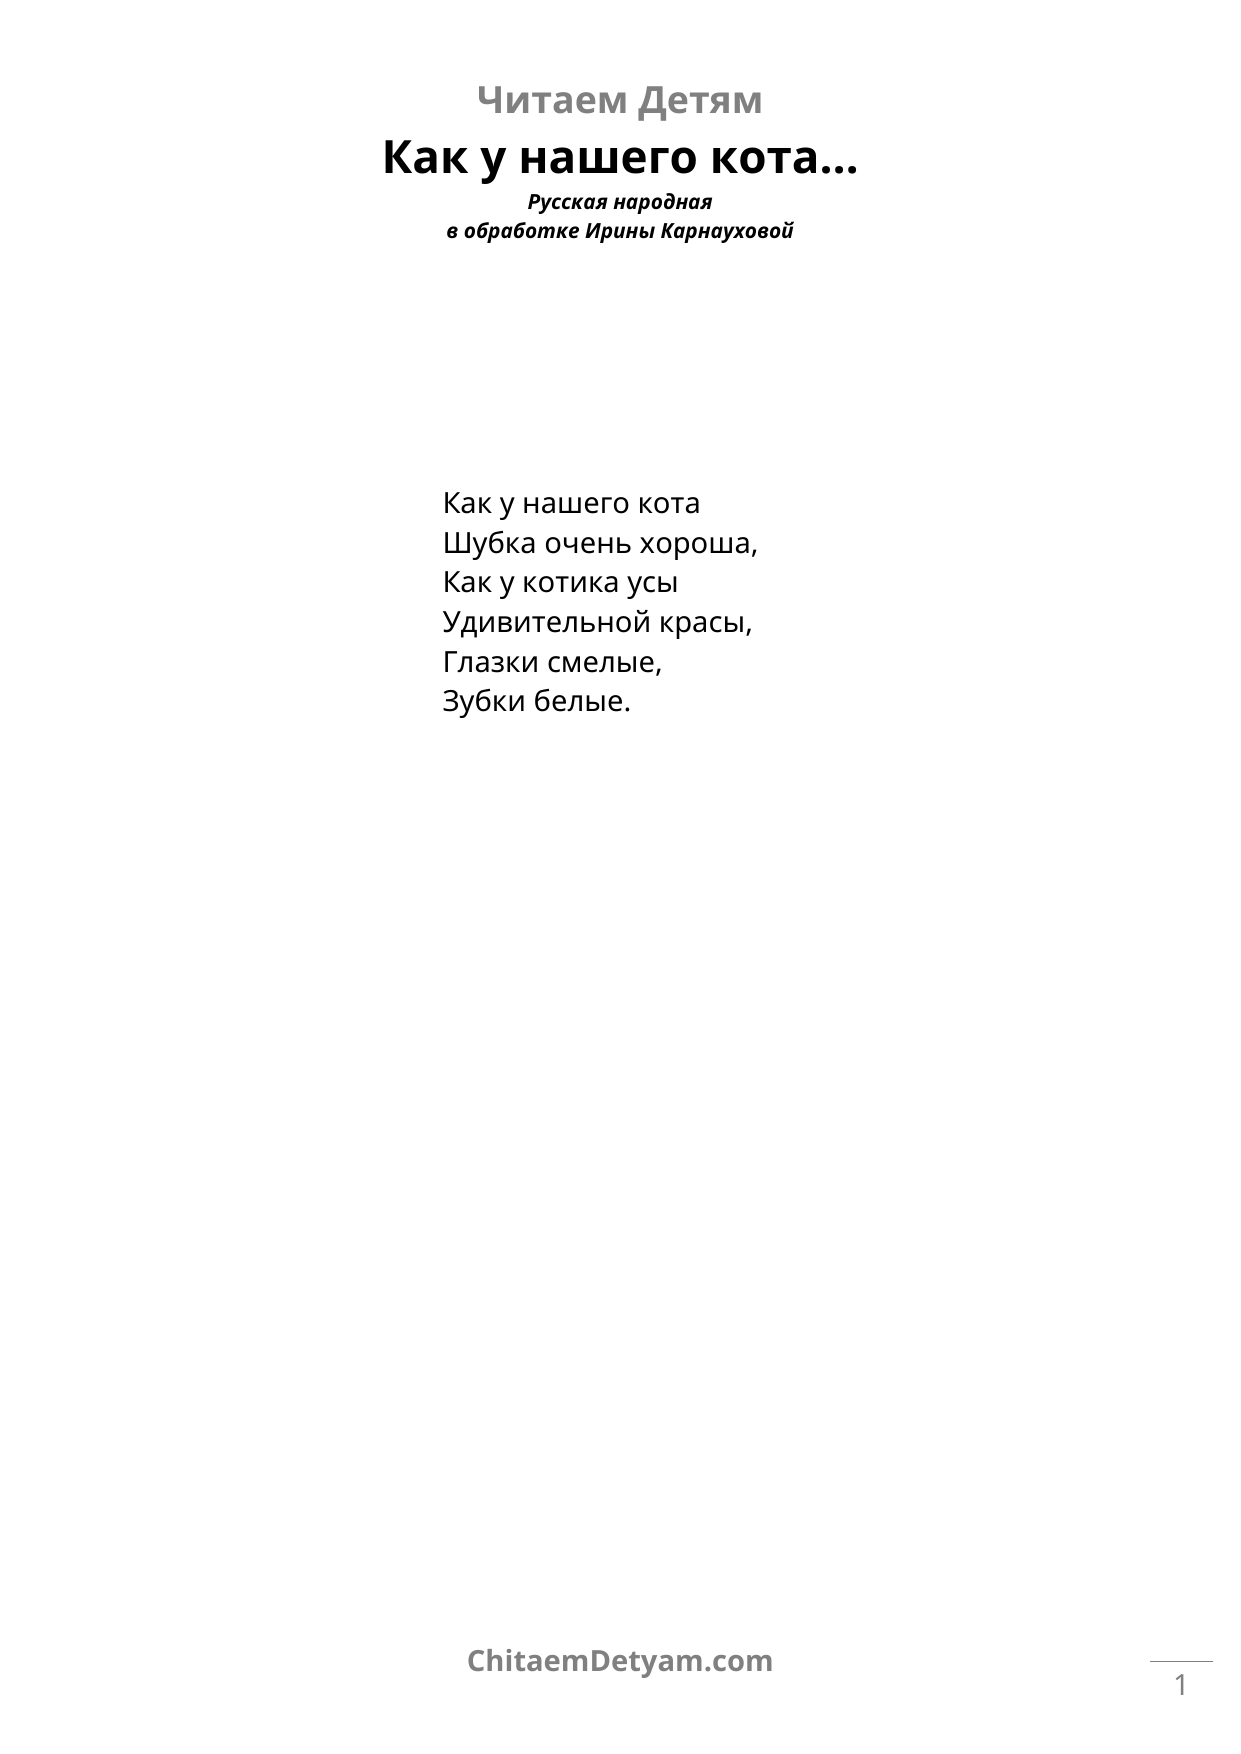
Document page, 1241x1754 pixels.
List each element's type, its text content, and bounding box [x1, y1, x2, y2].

text Глазки смелые, [442, 641, 1122, 681]
text Зубки белые. [442, 681, 1122, 720]
text Шубка очень хороша, [442, 522, 1122, 562]
text Как у нашего кота [442, 482, 1122, 522]
subtitle Как у нашего кота… Русская народная в обработке Ирины Карнауховой [118, 125, 1122, 244]
text Удивительной красы, [442, 601, 1122, 641]
text Как у котика усы [442, 562, 1122, 601]
